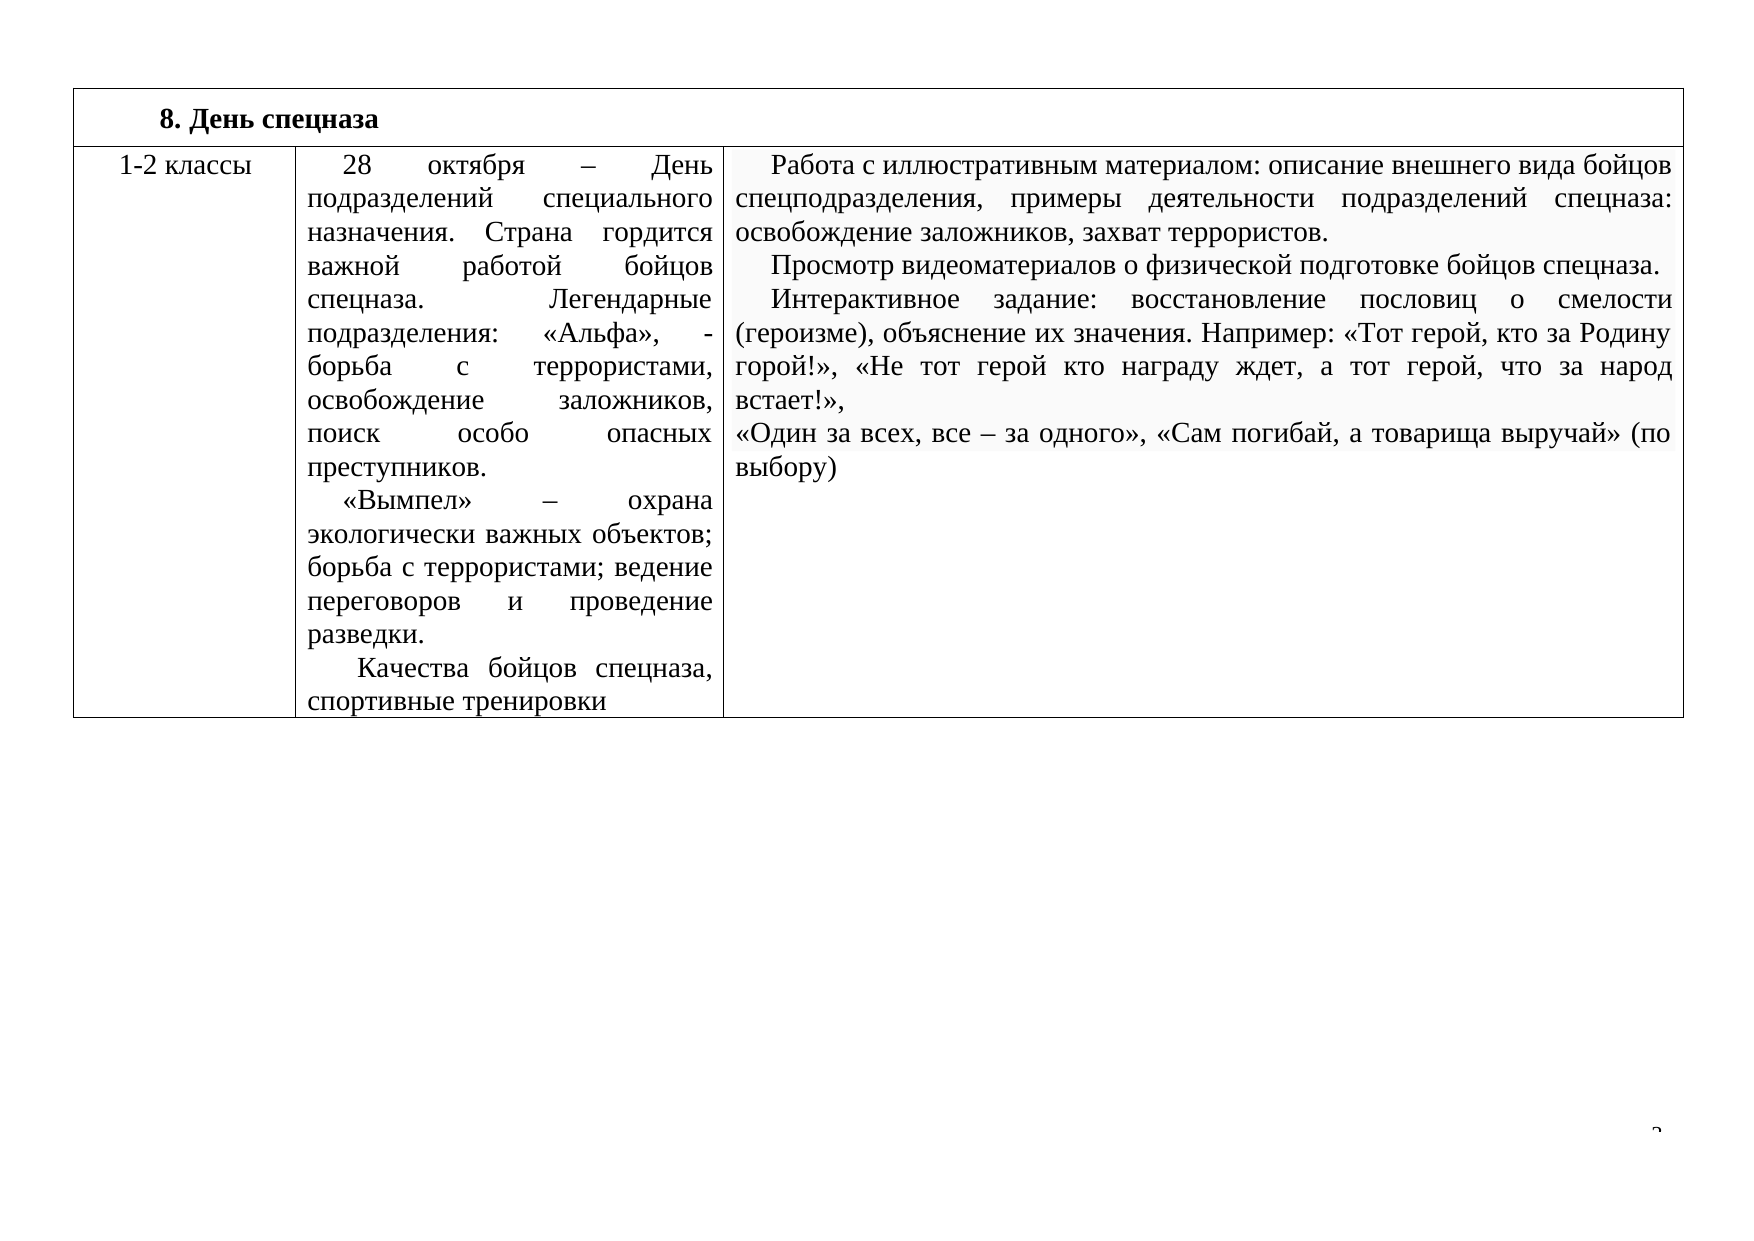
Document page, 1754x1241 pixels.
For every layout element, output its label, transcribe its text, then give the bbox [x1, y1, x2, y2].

table_cell 28 октября – День подразделений специального назначения. Страна гордится важной работой бойцов спецназа. Легендарные подразделения: «Альфа», - борьба с террористами, освобождение заложников, поиск особо опасных преступников. «Вымпел» – охрана экологически важных объектов; борьба с террористами; ведение переговоров и проведение разведки. Качества бойцов спецназа, спортивные тренировки [296, 147, 723, 717]
table_cell 1-2 классы [74, 147, 295, 717]
table_header 8. День спецназа [74, 89, 1683, 146]
table_cell Работа с иллюстративным материалом: описание внешнего вида бойцов спецподразделения, примеры деятельности подразделений спецназа: освобождение заложников, захват террористов. Просмотр видеоматериалов о физической подготовке бойцов спецназа. Интерактивное задание: восстановление пословиц о смелости (героизме), объяснение их значения. Например: «Тот герой, кто за Родину горой!», «Не тот герой кто награду ждет, а тот герой, что за народ встает!», «Один за всех, все – за одного», «Сам погибай, а товарища выручай» (по выбору) [724, 147, 1683, 717]
